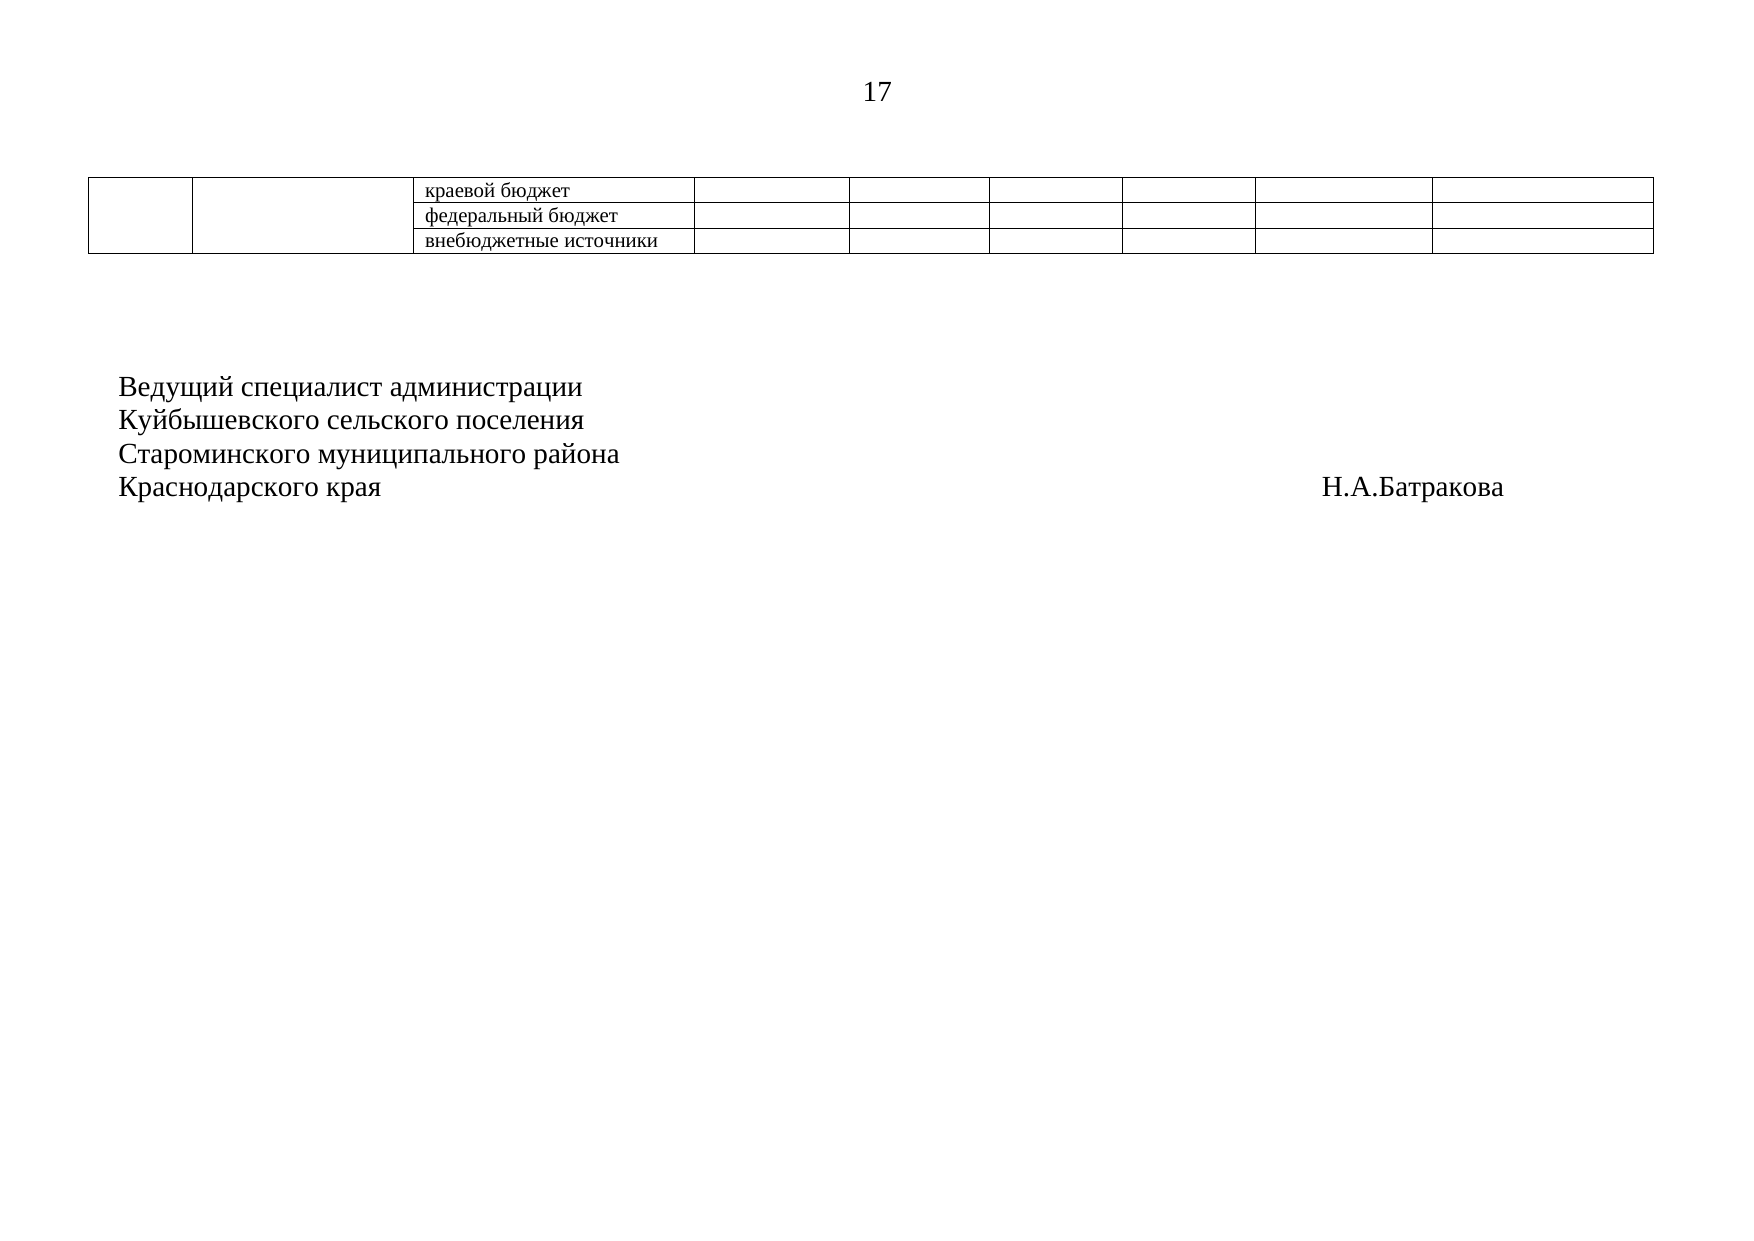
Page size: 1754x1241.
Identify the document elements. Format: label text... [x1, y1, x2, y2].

table_cell [1433, 229, 1653, 252]
table_cell [695, 178, 849, 202]
table_cell [1123, 203, 1255, 227]
table_cell [990, 178, 1122, 202]
table_cell федеральный бюджет [414, 203, 694, 227]
table_cell [850, 229, 989, 252]
table_cell [1123, 178, 1255, 202]
table_cell [990, 229, 1122, 252]
table_cell [1256, 178, 1432, 202]
table_cell краевой бюджет [414, 178, 694, 202]
table_cell [695, 229, 849, 252]
table_cell внебюджетные источники [414, 229, 694, 252]
table_cell [1123, 229, 1255, 252]
table_cell [1433, 178, 1653, 202]
text Староминского муниципального района [118, 436, 1636, 469]
table_cell [1433, 203, 1653, 227]
table_cell [695, 203, 849, 227]
text Ведущий специалист администрации [118, 369, 1636, 402]
table_cell [850, 203, 989, 227]
table_cell [990, 203, 1122, 227]
table_cell [850, 178, 989, 202]
text Куйбышевского сельского поселения [118, 402, 1636, 436]
table_cell [1256, 229, 1432, 252]
text Краснодарского края Н.А.Батракова [118, 469, 1636, 503]
table_cell [1256, 203, 1432, 227]
